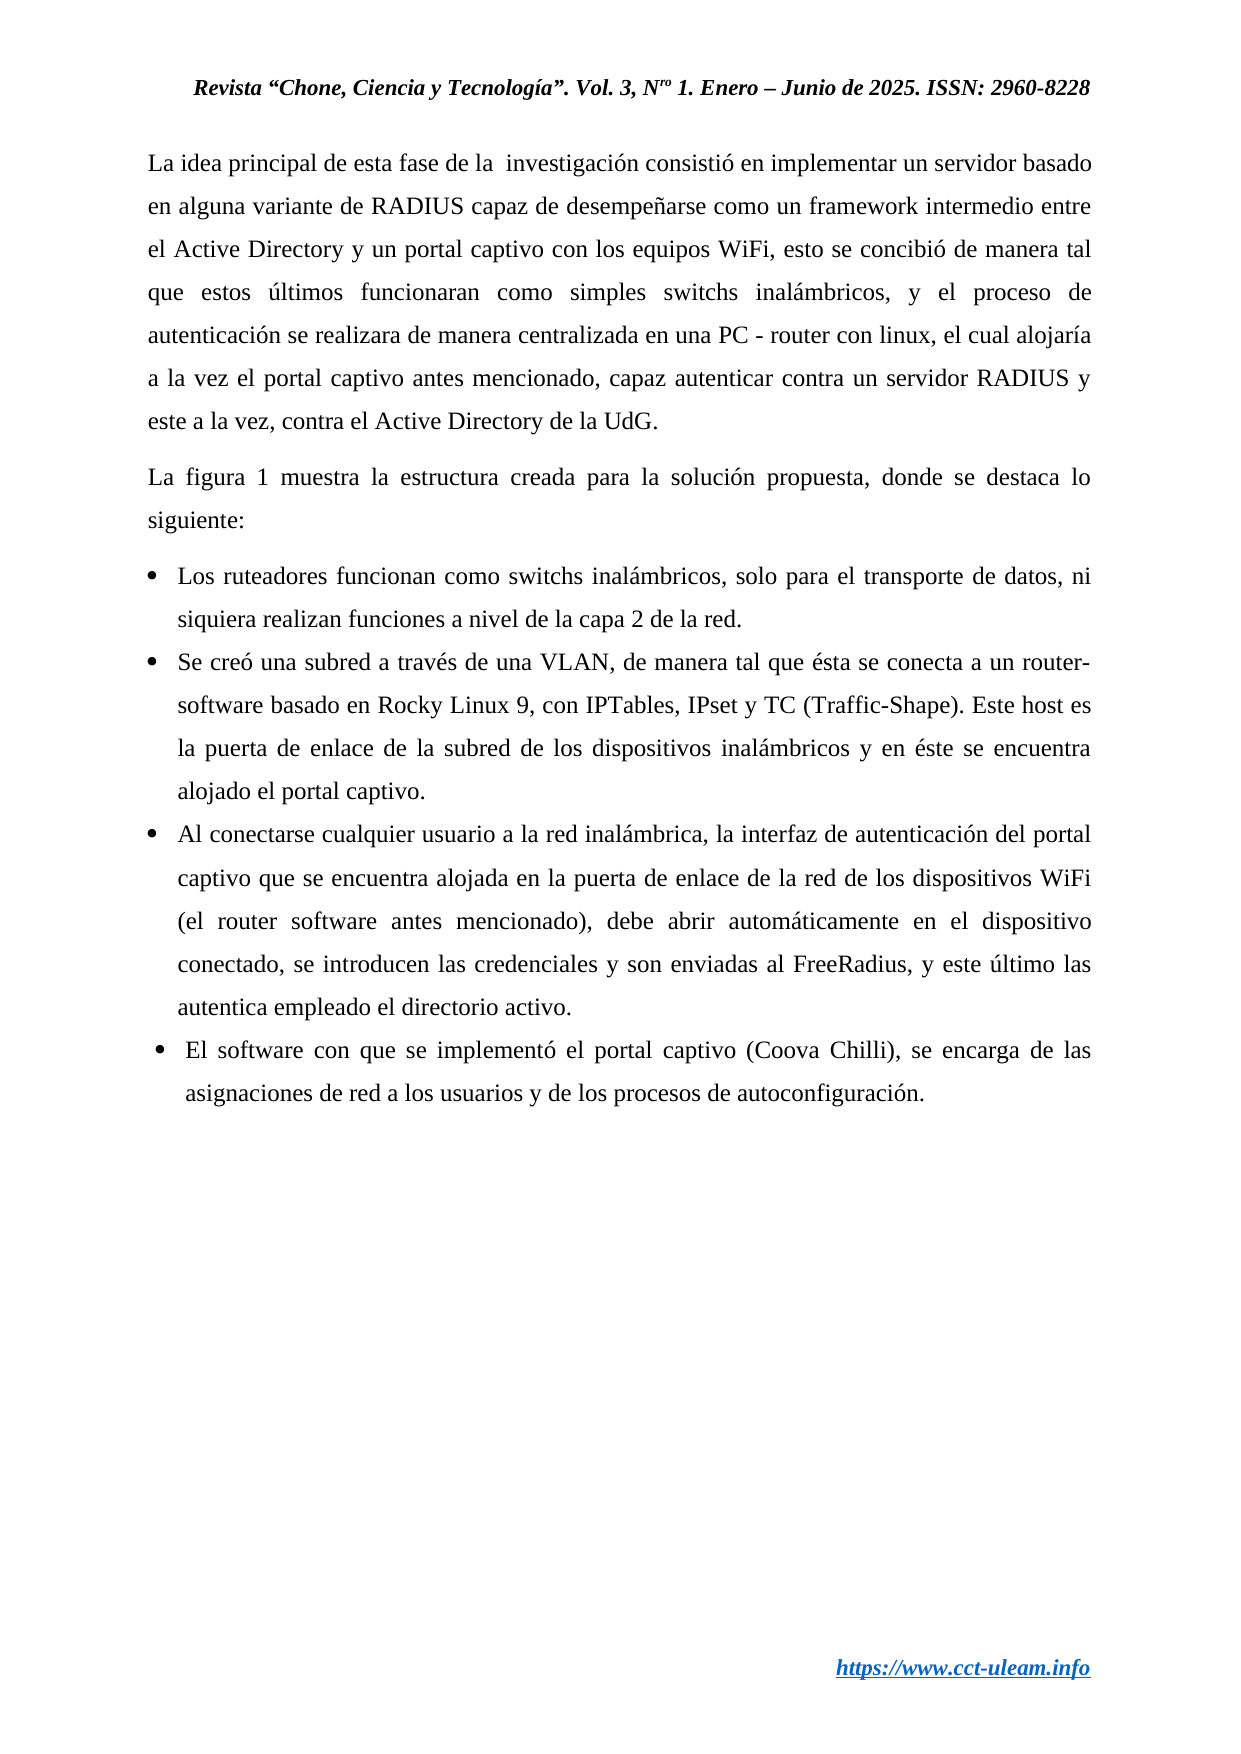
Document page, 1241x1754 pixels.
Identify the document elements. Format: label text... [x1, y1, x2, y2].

list Al conectarse cualquier usuario a la red inalámbrica, la interfaz de autenticación del portal captivo que se encuentra alojada en la puerta de enlace de la red de los dispositivos WiFi (el router software antes mencionado), debe abrir automáticamente en el dispositivo conectado, se introducen las credenciales y son enviadas al FreeRadius, y este último las autentica empleado el directorio activo. [148, 819, 1092, 1021]
list Se creó una subred a través de una VLAN, de manera tal que ésta se conecta a un router-software basado en Rocky Linux 9, con IPTables, IPset y TC (Traffic-Shape). Este host es la puerta de enlace de la subred de los dispositivos inalámbricos y en éste se encuentra alojado el portal captivo. [148, 647, 1092, 805]
text La idea principal de esta fase de la investigación consistió en implementar un servidor basado en alguna variante de RADIUS capaz de desempeñarse como un framework intermedio entre el Active Directory y un portal captivo con los equipos WiFi, esto se concibió de manera tal que estos últimos funcionaran como simples switchs inalámbricos, y el proceso de autenticación se realizara de manera centralizada en una PC - router con linux, el cual alojaría a la vez el portal captivo antes mencionado, capaz autenticar contra un servidor RADIUS y este a la vez, contra el Active Directory de la UdG. [148, 148, 1092, 435]
list Los ruteadores funcionan como switchs inalámbricos, solo para el transporte de datos, ni siquiera realizan funciones a nivel de la capa 2 de la red. [148, 561, 1092, 633]
text La figura 1 muestra la estructura creada para la solución propuesta, donde se destaca lo siguiente: [148, 462, 1092, 534]
list El software con que se implementó el portal captivo (Coova Chilli), se encarga de las asignaciones de red a los usuarios y de los procesos de autoconfiguración. [156, 1035, 1092, 1107]
